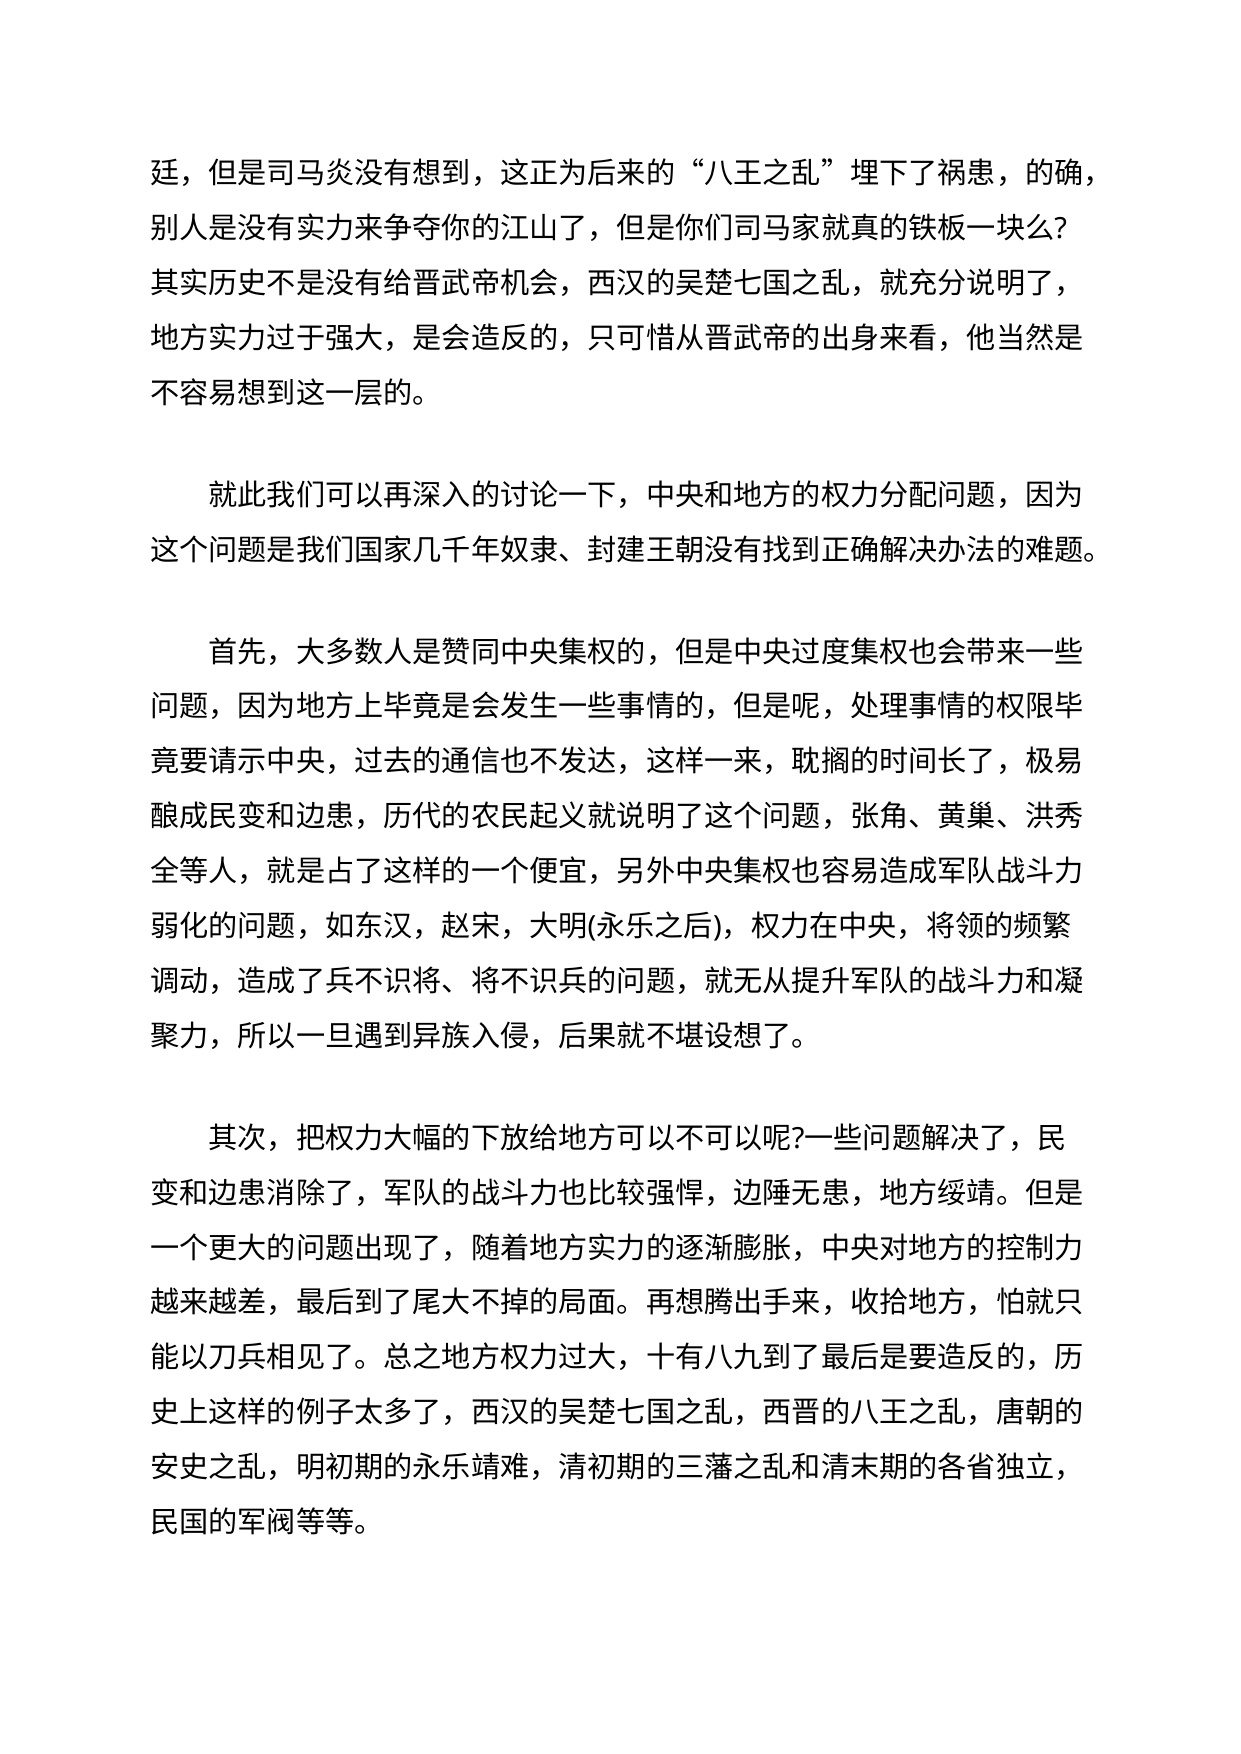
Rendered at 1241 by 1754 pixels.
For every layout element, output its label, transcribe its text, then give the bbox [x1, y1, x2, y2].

text 就此我们可以再深入的讨论一下，中央和地方的权力分配问题，因为这个问题是我们国家几千年奴隶、封建王朝没有找到正确解决办法的难题。 [150, 471, 1090, 569]
text 其次，把权力大幅的下放给地方可以不可以呢?一些问题解决了，民变和边患消除了，军队的战斗力也比较强悍，边陲无患，地方绥靖。但是一个更大的问题出现了，随着地方实力的逐渐膨胀，中央对地方的控制力越来越差，最后到了尾大不掉的局面。再想腾出手来，收拾地方，怕就只能以刀兵相见了。总之地方权力过大，十有八九到了最后是要造反的，历史上这样的例子太多了，西汉的吴楚七国之乱，西晋的八王之乱，唐朝的安史之乱，明初期的永乐靖难，清初期的三藩之乱和清末期的各省独立，民国的军阀等等。 [150, 1114, 1090, 1541]
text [150, 150, 1090, 412]
text 首先，大多数人是赞同中央集权的，但是中央过度集权也会带来一些问题，因为地方上毕竟是会发生一些事情的，但是呢，处理事情的权限毕竟要请示中央，过去的通信也不发达，这样一来，耽搁的时间长了，极易酿成民变和边患，历代的农民起义就说明了这个问题，张角、黄巢、洪秀全等人，就是占了这样的一个便宜，另外中央集权也容易造成军队战斗力弱化的问题，如东汉，赵宋，大明(永乐之后)，权力在中央，将领的频繁调动，造成了兵不识将、将不识兵的问题，就无从提升军队的战斗力和凝聚力，所以一旦遇到异族入侵，后果就不堪设想了。 [150, 628, 1090, 1055]
